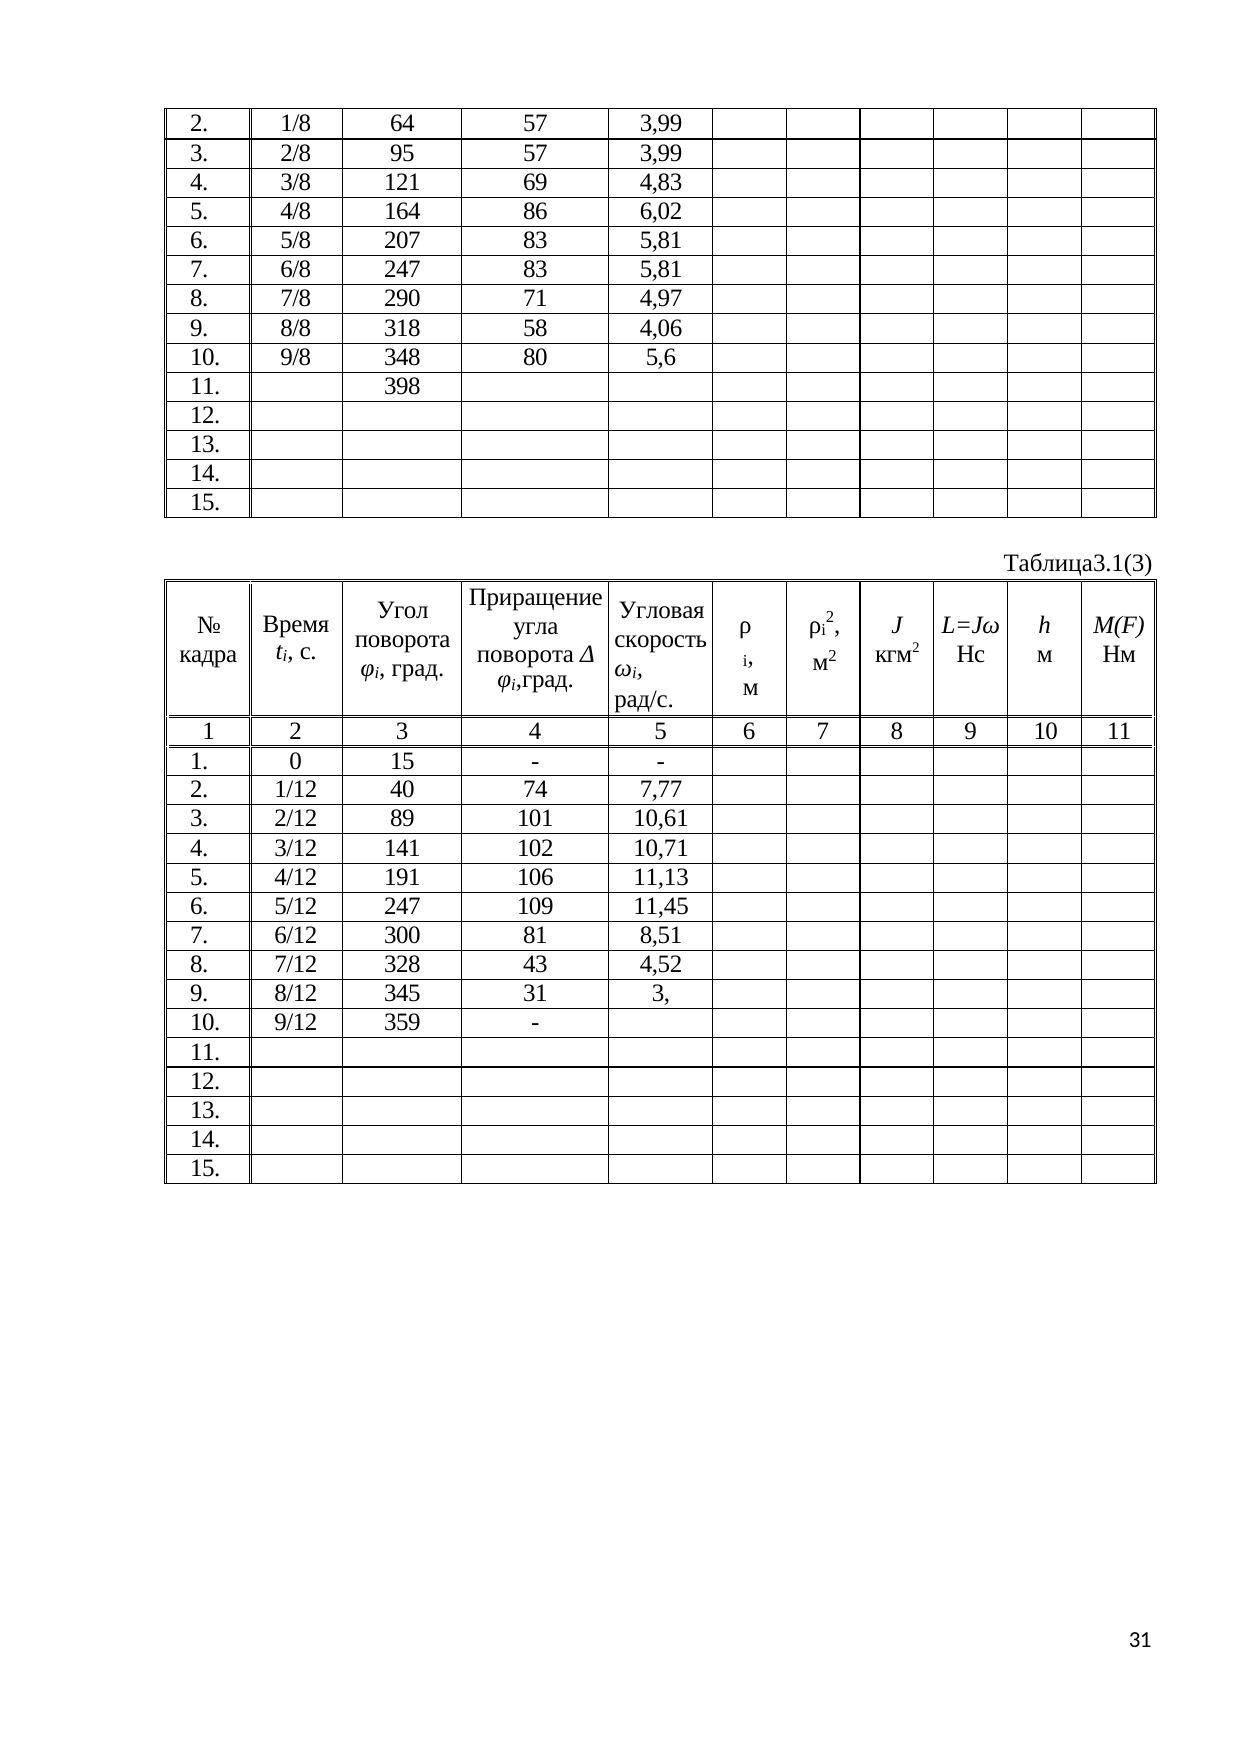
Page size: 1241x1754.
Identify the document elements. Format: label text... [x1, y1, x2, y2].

table_header 3. [167, 140, 249, 168]
table_header [787, 140, 859, 168]
table_cell 5,81 [609, 227, 712, 255]
table_cell [861, 431, 933, 459]
table_header [1082, 140, 1154, 168]
table_cell 164 [343, 198, 461, 226]
table_cell 9. [167, 980, 249, 1008]
table_cell 5,6 [609, 344, 712, 372]
table_cell 328 [343, 951, 461, 979]
table_cell [343, 489, 461, 517]
table_cell [1082, 460, 1154, 488]
table_cell [1082, 198, 1154, 226]
table_header Угловая скорость ωi, рад/с. [609, 582, 712, 715]
table_cell [252, 1097, 342, 1125]
table_cell 10,71 [609, 834, 712, 862]
table_header L=Jω Нс [934, 582, 1007, 715]
table_cell 4,06 [609, 314, 712, 342]
table_cell 11,45 [609, 893, 712, 921]
table_cell [713, 748, 786, 775]
table_cell 348 [343, 344, 461, 372]
table_cell [343, 1126, 461, 1154]
table_cell 1/8 [252, 109, 342, 137]
table_cell 4,52 [609, 951, 712, 979]
table_cell [252, 431, 342, 459]
table_cell 300 [343, 922, 461, 950]
table_cell [713, 109, 786, 137]
table_cell 12. [167, 402, 249, 430]
table_cell 4/12 [252, 864, 342, 892]
table_cell [1082, 980, 1154, 1008]
table_cell [861, 748, 933, 775]
table_cell [713, 980, 786, 1008]
table_cell [1008, 776, 1081, 804]
table_cell 5/8 [252, 227, 342, 255]
table_cell [787, 373, 859, 401]
table_cell [1082, 227, 1154, 255]
table_cell [1082, 805, 1154, 833]
table_cell 2. [167, 109, 249, 137]
table_cell [1008, 431, 1081, 459]
table_cell [343, 1038, 461, 1066]
table_cell [934, 285, 1007, 313]
table_cell [861, 951, 933, 979]
table_cell [609, 431, 712, 459]
table_cell 13. [167, 1097, 249, 1125]
table_cell [787, 893, 859, 921]
table_cell [1082, 1038, 1154, 1066]
table_cell [713, 1068, 786, 1096]
table_cell 1 [166, 715, 251, 745]
table_cell [861, 776, 933, 804]
table_cell [1008, 109, 1081, 137]
table_cell [713, 431, 786, 459]
table_cell [787, 314, 859, 342]
table_cell 345 [343, 980, 461, 1008]
table_header 57 [462, 140, 608, 168]
table_cell [1008, 834, 1081, 862]
table_cell 0 [252, 748, 342, 775]
table_cell [934, 227, 1007, 255]
table_cell 8. [167, 285, 249, 313]
table_cell [861, 373, 933, 401]
table_cell [1008, 198, 1081, 226]
table_cell [787, 109, 859, 137]
table_cell [934, 109, 1007, 137]
table_header ρi, м [713, 582, 786, 715]
table_cell 6/12 [252, 922, 342, 950]
table_cell 69 [462, 169, 608, 197]
table_cell 290 [343, 285, 461, 313]
table_cell [343, 431, 461, 459]
table_cell [713, 489, 786, 517]
table_cell 10. [167, 344, 249, 372]
table_cell [934, 489, 1007, 517]
table_cell 5. [167, 198, 249, 226]
table_cell 11. [167, 1038, 249, 1066]
table_cell [1008, 1126, 1081, 1154]
table_cell [861, 198, 933, 226]
table_cell 7/12 [252, 951, 342, 979]
table_cell [1082, 1126, 1154, 1154]
table_cell 191 [343, 864, 461, 892]
table_cell 7 [787, 718, 859, 745]
table_cell [252, 1068, 342, 1096]
table_cell - [462, 748, 608, 775]
table_cell 11. [167, 373, 249, 401]
table_cell [861, 980, 933, 1008]
table_cell 9/8 [252, 344, 342, 372]
table_cell [462, 431, 608, 459]
table_cell [343, 1155, 461, 1183]
table_cell [861, 922, 933, 950]
table_cell [609, 1155, 712, 1183]
table_cell [934, 256, 1007, 284]
table_cell [861, 834, 933, 862]
table_cell 5. [167, 864, 249, 892]
table_cell [861, 489, 933, 517]
table_cell [787, 460, 859, 488]
table_cell [934, 402, 1007, 430]
text Таблица3.1(3) [152, 548, 1152, 577]
table_cell 8,51 [609, 922, 712, 950]
table_cell [713, 198, 786, 226]
table_cell [861, 227, 933, 255]
table_cell [787, 1126, 859, 1154]
table_cell [1082, 745, 1154, 775]
table_cell [462, 1155, 608, 1183]
table_cell [1008, 748, 1081, 775]
table_cell 3/8 [252, 169, 342, 197]
table_cell [934, 1155, 1007, 1183]
table_cell [609, 1126, 712, 1154]
table_header [934, 140, 1007, 168]
table_cell [861, 402, 933, 430]
table_cell [609, 1097, 712, 1125]
table_cell [609, 460, 712, 488]
table_cell 6. [167, 893, 249, 921]
table_cell [252, 489, 342, 517]
table_cell [1082, 834, 1154, 862]
table_cell [1082, 373, 1154, 401]
table_cell [934, 344, 1007, 372]
table_cell 3/12 [252, 834, 342, 862]
table_cell 10,61 [609, 805, 712, 833]
table_cell 5 [609, 718, 712, 745]
table_cell [1082, 344, 1154, 372]
table_cell 4. [167, 834, 249, 862]
table_cell [787, 285, 859, 313]
table_cell [343, 1097, 461, 1125]
table_cell [252, 1155, 342, 1183]
table_cell 7. [167, 922, 249, 950]
table_cell [713, 1097, 786, 1125]
table_cell 3,99 [609, 109, 712, 137]
table_cell 9/12 [252, 1009, 342, 1037]
table_cell [1082, 256, 1154, 284]
table_header M(F) Нм [1082, 582, 1154, 715]
table_cell 13. [167, 431, 249, 459]
table_cell 8 [861, 718, 933, 745]
table_cell 8. [167, 951, 249, 979]
table_cell [1082, 922, 1154, 950]
table_cell - [462, 1009, 608, 1037]
table_cell 10. [167, 1009, 249, 1037]
table_cell 74 [462, 776, 608, 804]
table_cell 11 [1082, 715, 1155, 745]
table_cell [787, 227, 859, 255]
table_cell 1/12 [252, 776, 342, 804]
table_cell 7/8 [252, 285, 342, 313]
table_cell [787, 864, 859, 892]
table_cell [1008, 227, 1081, 255]
table_cell [609, 1009, 712, 1037]
table_cell [934, 1009, 1007, 1037]
table_cell 398 [343, 373, 461, 401]
table_cell [861, 893, 933, 921]
table_cell [787, 431, 859, 459]
table_cell [787, 748, 859, 775]
table_cell [713, 893, 786, 921]
table_cell 4 [462, 718, 608, 745]
table_cell [1082, 169, 1154, 197]
table_cell [1008, 805, 1081, 833]
table_cell 57 [462, 109, 608, 137]
table_cell 6/8 [252, 256, 342, 284]
table_cell [713, 1038, 786, 1066]
table_cell [787, 1155, 859, 1183]
table_cell 102 [462, 834, 608, 862]
table_cell 12. [167, 1068, 249, 1096]
table_cell 8/12 [252, 980, 342, 1008]
table_cell [609, 1038, 712, 1066]
table_cell 43 [462, 951, 608, 979]
table_cell [252, 1126, 342, 1154]
table_cell [787, 1009, 859, 1037]
table_cell 15. [167, 1155, 249, 1183]
table_cell 15. [167, 489, 249, 517]
table_cell 7. [167, 256, 249, 284]
table_cell [787, 1097, 859, 1125]
table_cell [934, 1126, 1007, 1154]
table_cell 359 [343, 1009, 461, 1037]
table_cell [1008, 1155, 1081, 1183]
table_cell [609, 1068, 712, 1096]
table_cell [1008, 169, 1081, 197]
table_cell 8/8 [252, 314, 342, 342]
table_header № кадра [166, 580, 251, 715]
table_cell [462, 402, 608, 430]
table_header h м [1008, 582, 1081, 715]
table_header 3,99 [609, 140, 712, 168]
table_cell [713, 776, 786, 804]
table_cell [462, 1038, 608, 1066]
table_cell [1008, 1038, 1081, 1066]
table_cell [934, 314, 1007, 342]
table_cell 4. [167, 169, 249, 197]
table_cell [787, 1038, 859, 1066]
table_cell [934, 980, 1007, 1008]
table_cell [861, 314, 933, 342]
table_cell [1082, 1009, 1154, 1037]
table_cell [787, 1068, 859, 1096]
table_cell [343, 460, 461, 488]
table_cell [787, 805, 859, 833]
table_cell 106 [462, 864, 608, 892]
table_cell [861, 1068, 933, 1096]
table_cell [713, 256, 786, 284]
table_cell [462, 1126, 608, 1154]
table_header [713, 140, 786, 168]
table_cell [861, 805, 933, 833]
table_cell 207 [343, 227, 461, 255]
table_cell [462, 1097, 608, 1125]
table_cell 5/12 [252, 893, 342, 921]
table_cell [787, 344, 859, 372]
table_cell [609, 489, 712, 517]
table_cell 318 [343, 314, 461, 342]
table_cell 9. [167, 314, 249, 342]
table_cell [1008, 314, 1081, 342]
table_cell [787, 489, 859, 517]
table_cell [1008, 980, 1081, 1008]
table_cell [1008, 893, 1081, 921]
table_cell [934, 1097, 1007, 1125]
table_header Время ti, c. [251, 582, 342, 715]
table_cell [787, 980, 859, 1008]
table_cell 4/8 [252, 198, 342, 226]
table_cell 121 [343, 169, 461, 197]
table_cell [1082, 864, 1154, 892]
table_cell [462, 489, 608, 517]
table_cell [1008, 1009, 1081, 1037]
table_header Приращение угла поворота Δ φi,град. [462, 582, 608, 715]
table_cell [787, 169, 859, 197]
table_cell [1082, 431, 1154, 459]
table_cell - [609, 748, 712, 775]
table_cell [343, 1068, 461, 1096]
table_cell [934, 198, 1007, 226]
table_cell 83 [462, 256, 608, 284]
table_cell [861, 109, 933, 137]
table_cell 80 [462, 344, 608, 372]
table_cell [713, 402, 786, 430]
table_cell 247 [343, 256, 461, 284]
table_cell 64 [343, 109, 461, 137]
table_cell 14. [167, 1126, 249, 1154]
table_cell 141 [343, 834, 461, 862]
table_cell [1008, 489, 1081, 517]
table_cell [252, 1038, 342, 1066]
table_cell [1082, 1097, 1154, 1125]
table_cell 101 [462, 805, 608, 833]
table_cell [1082, 951, 1154, 979]
table_cell [713, 805, 786, 833]
table_cell [934, 951, 1007, 979]
table_cell [934, 922, 1007, 950]
table_cell 4,83 [609, 169, 712, 197]
table_cell 2 [252, 718, 342, 745]
table_cell 247 [343, 893, 461, 921]
table_cell [934, 834, 1007, 862]
table_cell [1082, 314, 1154, 342]
table_cell [343, 402, 461, 430]
table_cell [713, 1009, 786, 1037]
table_cell [1082, 489, 1154, 517]
table_cell [713, 951, 786, 979]
table_cell [1082, 285, 1154, 313]
table_cell [934, 864, 1007, 892]
table_header 95 [343, 140, 461, 168]
table_header J кгм2 [861, 582, 933, 715]
table_cell 10 [1008, 718, 1081, 745]
table_cell [787, 951, 859, 979]
table_cell [713, 344, 786, 372]
table_cell [1082, 776, 1154, 804]
table_cell [787, 922, 859, 950]
table_cell 11,13 [609, 864, 712, 892]
table_cell [861, 1155, 933, 1183]
table_cell [787, 256, 859, 284]
table_cell [713, 834, 786, 862]
table_cell [787, 776, 859, 804]
table_cell 86 [462, 198, 608, 226]
table_cell [1008, 344, 1081, 372]
table_cell [861, 1038, 933, 1066]
table_cell [1008, 951, 1081, 979]
table_cell [609, 402, 712, 430]
table_cell 3, [609, 980, 712, 1008]
table_cell [1008, 373, 1081, 401]
table_cell [787, 402, 859, 430]
table_cell 5,81 [609, 256, 712, 284]
table_cell [462, 460, 608, 488]
table_cell [861, 1097, 933, 1125]
table_cell [462, 1068, 608, 1096]
table_cell [861, 344, 933, 372]
table_cell [713, 314, 786, 342]
table_cell [1082, 402, 1154, 430]
table_cell [861, 864, 933, 892]
table_cell [1082, 109, 1154, 137]
table_cell [934, 893, 1007, 921]
table_cell [1008, 256, 1081, 284]
table_cell 14. [167, 460, 249, 488]
table_cell [861, 285, 933, 313]
table_cell [1082, 1068, 1154, 1096]
table_cell 31 [462, 980, 608, 1008]
table_cell [934, 169, 1007, 197]
table_cell 2/12 [252, 805, 342, 833]
table_cell [934, 748, 1007, 775]
table_cell [713, 227, 786, 255]
table_cell [462, 373, 608, 401]
table_cell [787, 834, 859, 862]
table_cell [861, 1009, 933, 1037]
table_cell [1008, 1097, 1081, 1125]
table_cell [861, 460, 933, 488]
table_cell [934, 776, 1007, 804]
table_cell [713, 169, 786, 197]
table_cell 40 [343, 776, 461, 804]
table_cell [934, 431, 1007, 459]
table_cell [1008, 285, 1081, 313]
table_cell [713, 373, 786, 401]
table_cell [787, 198, 859, 226]
table_cell [252, 460, 342, 488]
table_cell [1082, 1155, 1154, 1183]
table_header [1008, 140, 1081, 168]
table_header [861, 140, 933, 168]
table_cell 6 [713, 718, 786, 745]
table_cell 2. [167, 776, 249, 804]
table_header Угол поворота φi, град. [343, 582, 461, 715]
table_cell [861, 256, 933, 284]
table_header ρi2, м2 [787, 582, 859, 715]
table_cell [713, 922, 786, 950]
table_cell 58 [462, 314, 608, 342]
table_cell 9 [934, 718, 1007, 745]
table_cell 4,97 [609, 285, 712, 313]
table_cell 109 [462, 893, 608, 921]
table_cell 6. [167, 227, 249, 255]
table_cell [1008, 864, 1081, 892]
table_cell [713, 1155, 786, 1183]
table_cell 81 [462, 922, 608, 950]
table_cell [934, 1038, 1007, 1066]
table_cell [861, 1126, 933, 1154]
table_cell [713, 460, 786, 488]
table_cell 6,02 [609, 198, 712, 226]
table_cell 1. [167, 745, 249, 775]
table_cell 3 [343, 718, 461, 745]
table_cell [934, 1068, 1007, 1096]
table_cell [934, 373, 1007, 401]
table_cell [1008, 402, 1081, 430]
table_cell [1008, 460, 1081, 488]
table_cell 7,77 [609, 776, 712, 804]
table_cell 15 [343, 748, 461, 775]
table_header 2/8 [252, 140, 342, 168]
table_cell 3. [167, 805, 249, 833]
table_cell [1082, 893, 1154, 921]
table_cell [713, 1126, 786, 1154]
table_cell [252, 402, 342, 430]
table_cell 89 [343, 805, 461, 833]
table_cell [861, 169, 933, 197]
table_cell [609, 373, 712, 401]
table_cell [1008, 922, 1081, 950]
table_cell 83 [462, 227, 608, 255]
table_cell [1008, 1068, 1081, 1096]
table_cell [713, 864, 786, 892]
table_cell 71 [462, 285, 608, 313]
table_cell [934, 460, 1007, 488]
table_cell [252, 373, 342, 401]
table_cell [713, 285, 786, 313]
table_cell [934, 805, 1007, 833]
